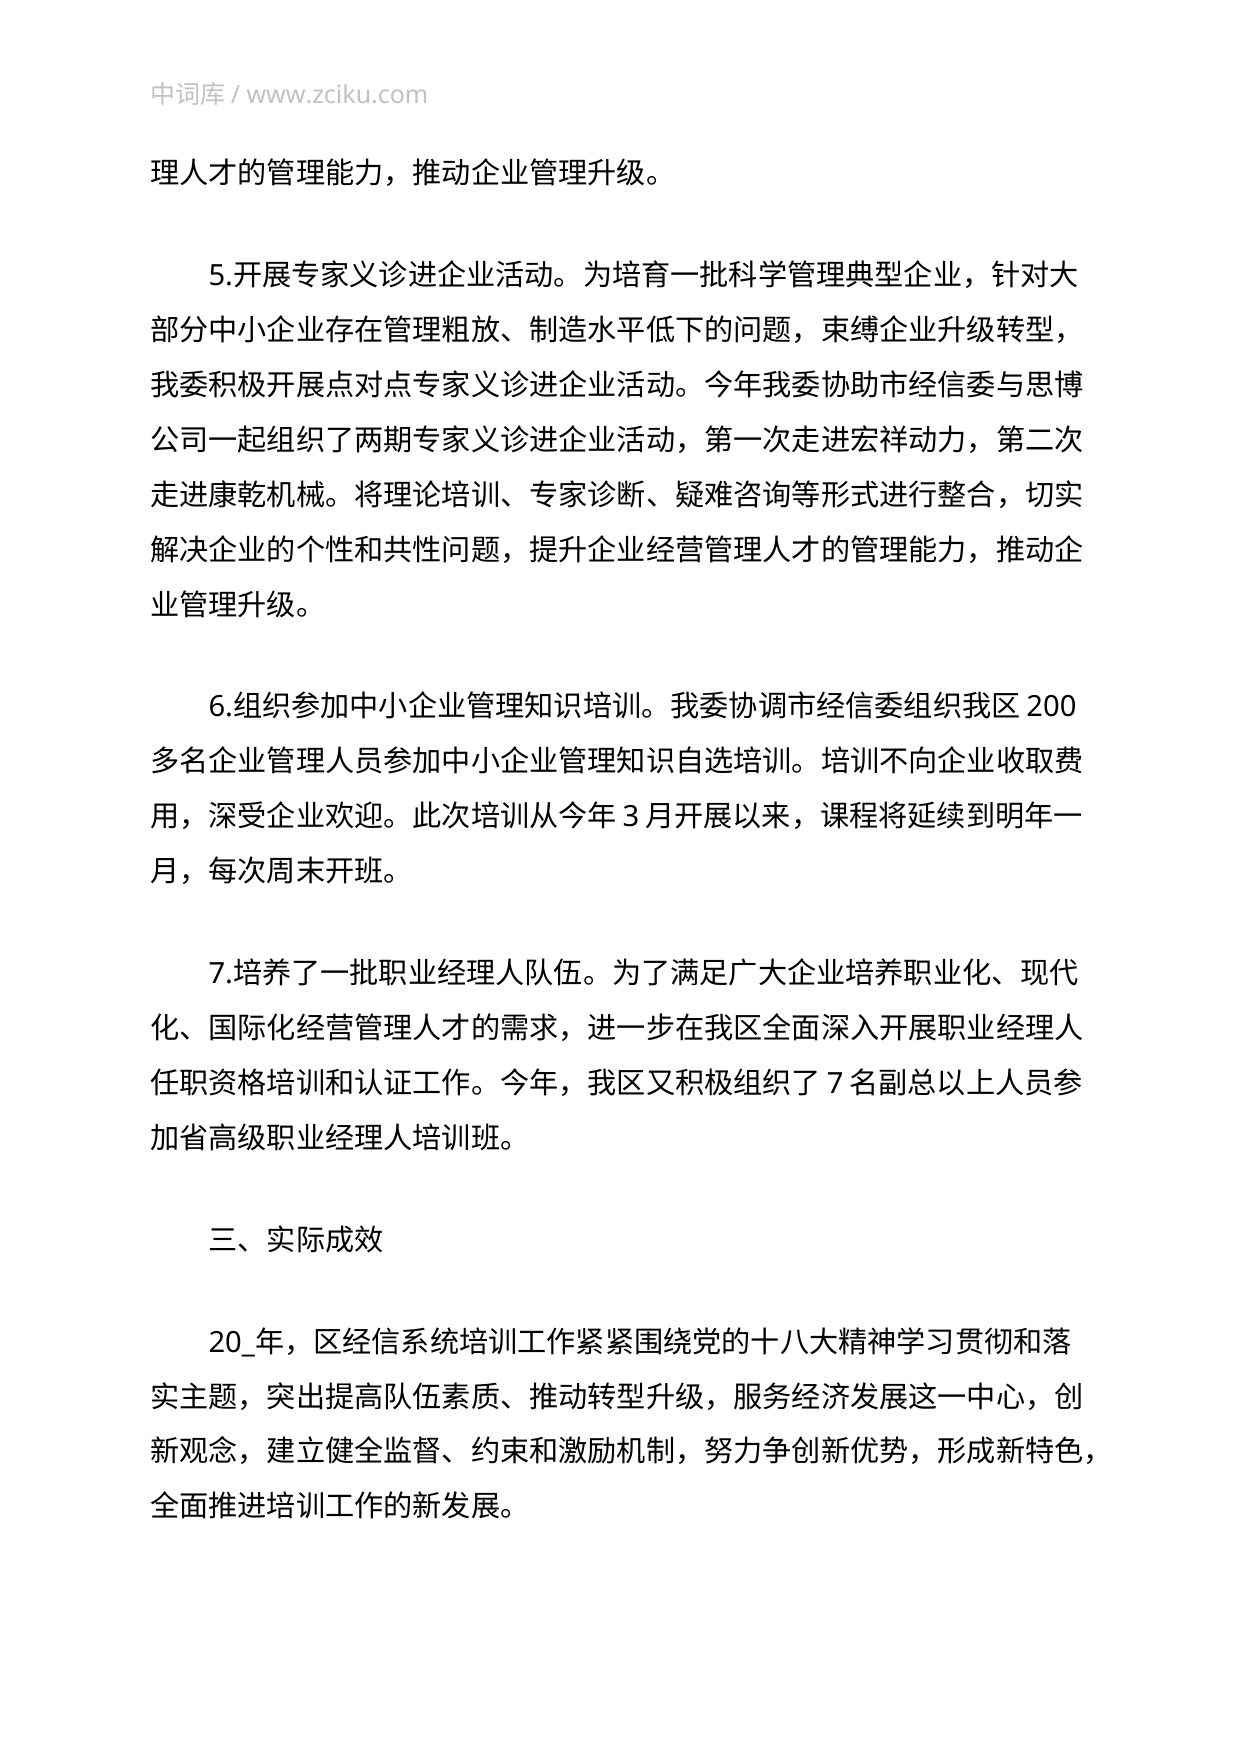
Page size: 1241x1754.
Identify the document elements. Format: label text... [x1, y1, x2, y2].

text 7.培养了一批职业经理人队伍。为了满足广大企业培养职业化、现代化、国际化经营管理人才的需求，进一步在我区全面深入开展职业经理人任职资格培训和认证工作。今年，我区又积极组织了7名副总以上人员参加省高级职业经理人培训班。 [150, 950, 1090, 1157]
text 6.组织参加中小企业管理知识培训。我委协调市经信委组织我区200多名企业管理人员参加中小企业管理知识自选培训。培训不向企业收取费用，深受企业欢迎。此次培训从今年3月开展以来，课程将延续到明年一月，每次周末开班。 [150, 683, 1090, 890]
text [150, 150, 1090, 192]
text 20_年，区经信系统培训工作紧紧围绕党的十八大精神学习贯彻和落实主题，突出提高队伍素质、推动转型升级，服务经济发展这一中心，创新观念，建立健全监督、约束和激励机制，努力争创新优势，形成新特色，全面推进培训工作的新发展。 [150, 1318, 1090, 1525]
text 5.开展专家义诊进企业活动。为培育一批科学管理典型企业，针对大部分中小企业存在管理粗放、制造水平低下的问题，束缚企业升级转型，我委积极开展点对点专家义诊进企业活动。今年我委协助市经信委与思博公司一起组织了两期专家义诊进企业活动，第一次走进宏祥动力，第二次走进康乾机械。将理论培训、专家诊断、疑难咨询等形式进行整合，切实解决企业的个性和共性问题，提升企业经营管理人才的管理能力，推动企业管理升级。 [150, 252, 1090, 623]
text 三、实际成效 [150, 1216, 1090, 1259]
